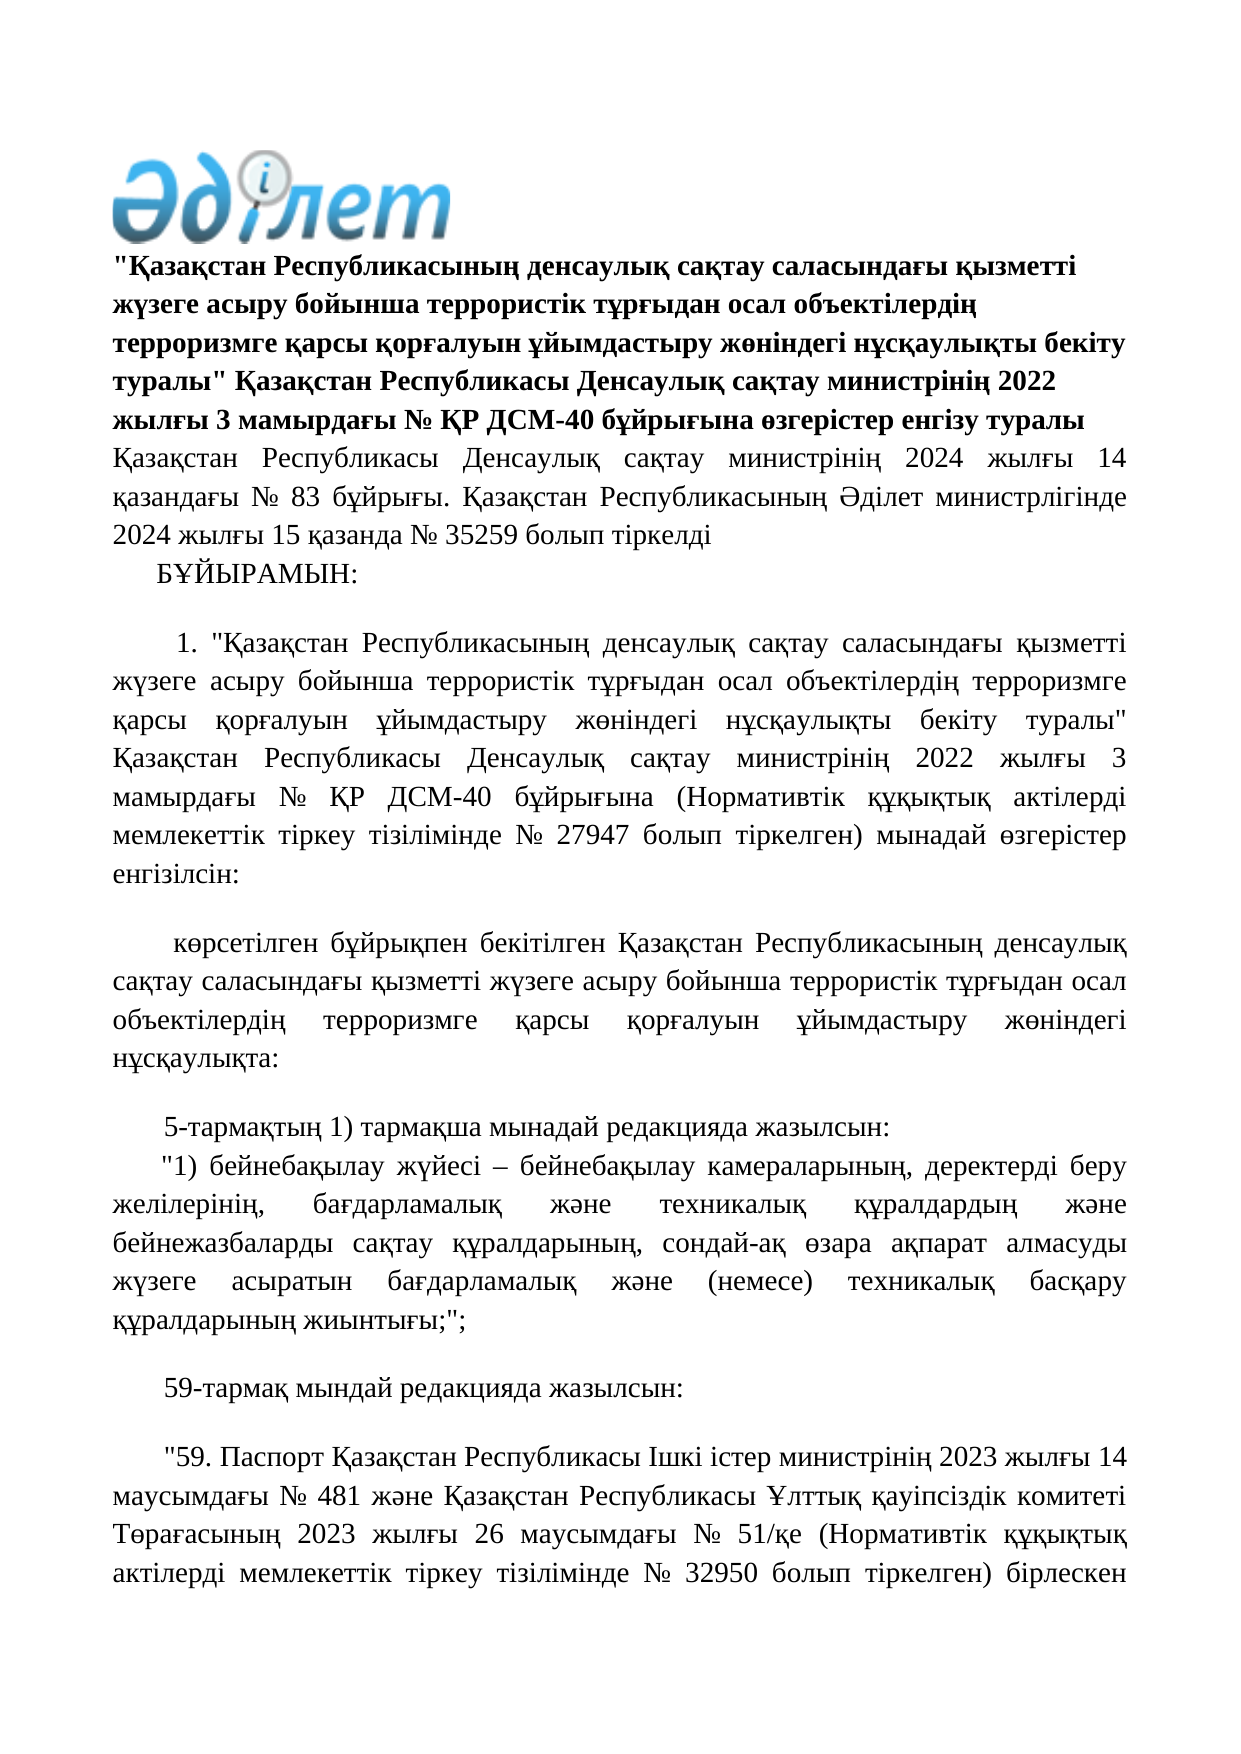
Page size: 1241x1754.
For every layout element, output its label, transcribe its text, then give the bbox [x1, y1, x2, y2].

text "1) бейнебақылау жүйесі – бейнебақылау камераларының, деректерді беру желілерінің, бағдарламалық және техникалық құралдардың және бейнежазбаларды сақтау құралдарының, сондай-ақ өзара ақпарат алмасуды жүзеге асыратын бағдарламалық және (немесе) техникалық басқару құралдарының жиынтығы;"; [112, 1148, 1128, 1335]
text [112, 1439, 1128, 1588]
text БҰЙЫРАМЫН: [112, 556, 1128, 589]
text "Қазақстан Республикасының денсаулық сақтау саласындағы қызметті жүзеге асыру бойынша террористік тұрғыдан осал объектілердің терроризмге қарсы қорғалуын ұйымдастыру жөніндегі нұсқаулықты бекіту туралы" Қазақстан Республикасы Денсаулық сақтау министрінің 2022 жылғы 3 мамырдағы № ҚР ДСМ-40 бұйрығына өзгерістер енгізу туралы [112, 248, 1128, 435]
text 5-тармақтың 1) тармақша мынадай редакцияда жазылсын: [112, 1109, 1128, 1143]
text 1. "Қазақстан Республикасының денсаулық сақтау саласындағы қызметті жүзеге асыру бойынша террористік тұрғыдан осал объектілердің терроризмге қарсы қорғалуын ұйымдастыру жөніндегі нұсқаулықты бекіту туралы" Қазақстан Республикасы Денсаулық сақтау министрінің 2022 жылғы 3 мамырдағы № ҚР ДСМ-40 бұйрығына (Нормативтік құқықтық актілерді мемлекеттік тіркеу тізілімінде № 27947 болып тіркелген) мынадай өзгерістер енгізілсін: [112, 625, 1128, 889]
text 59-тармақ мындай редакцияда жазылсын: [112, 1371, 1128, 1404]
picture [112, 150, 451, 244]
text Қазақстан Республикасы Денсаулық сақтау министрінің 2024 жылғы 14 қазандағы № 83 бұйрығы. Қазақстан Республикасының Әділет министрлігінде 2024 жылғы 15 қазанда № 35259 болып тіркелді [112, 440, 1128, 551]
text көрсетілген бұйрықпен бекітілген Қазақстан Республикасының денсаулық сақтау саласындағы қызметті жүзеге асыру бойынша террористік тұрғыдан осал объектілердің терроризмге қарсы қорғалуын ұйымдастыру жөніндегі нұсқаулықта: [112, 925, 1128, 1074]
